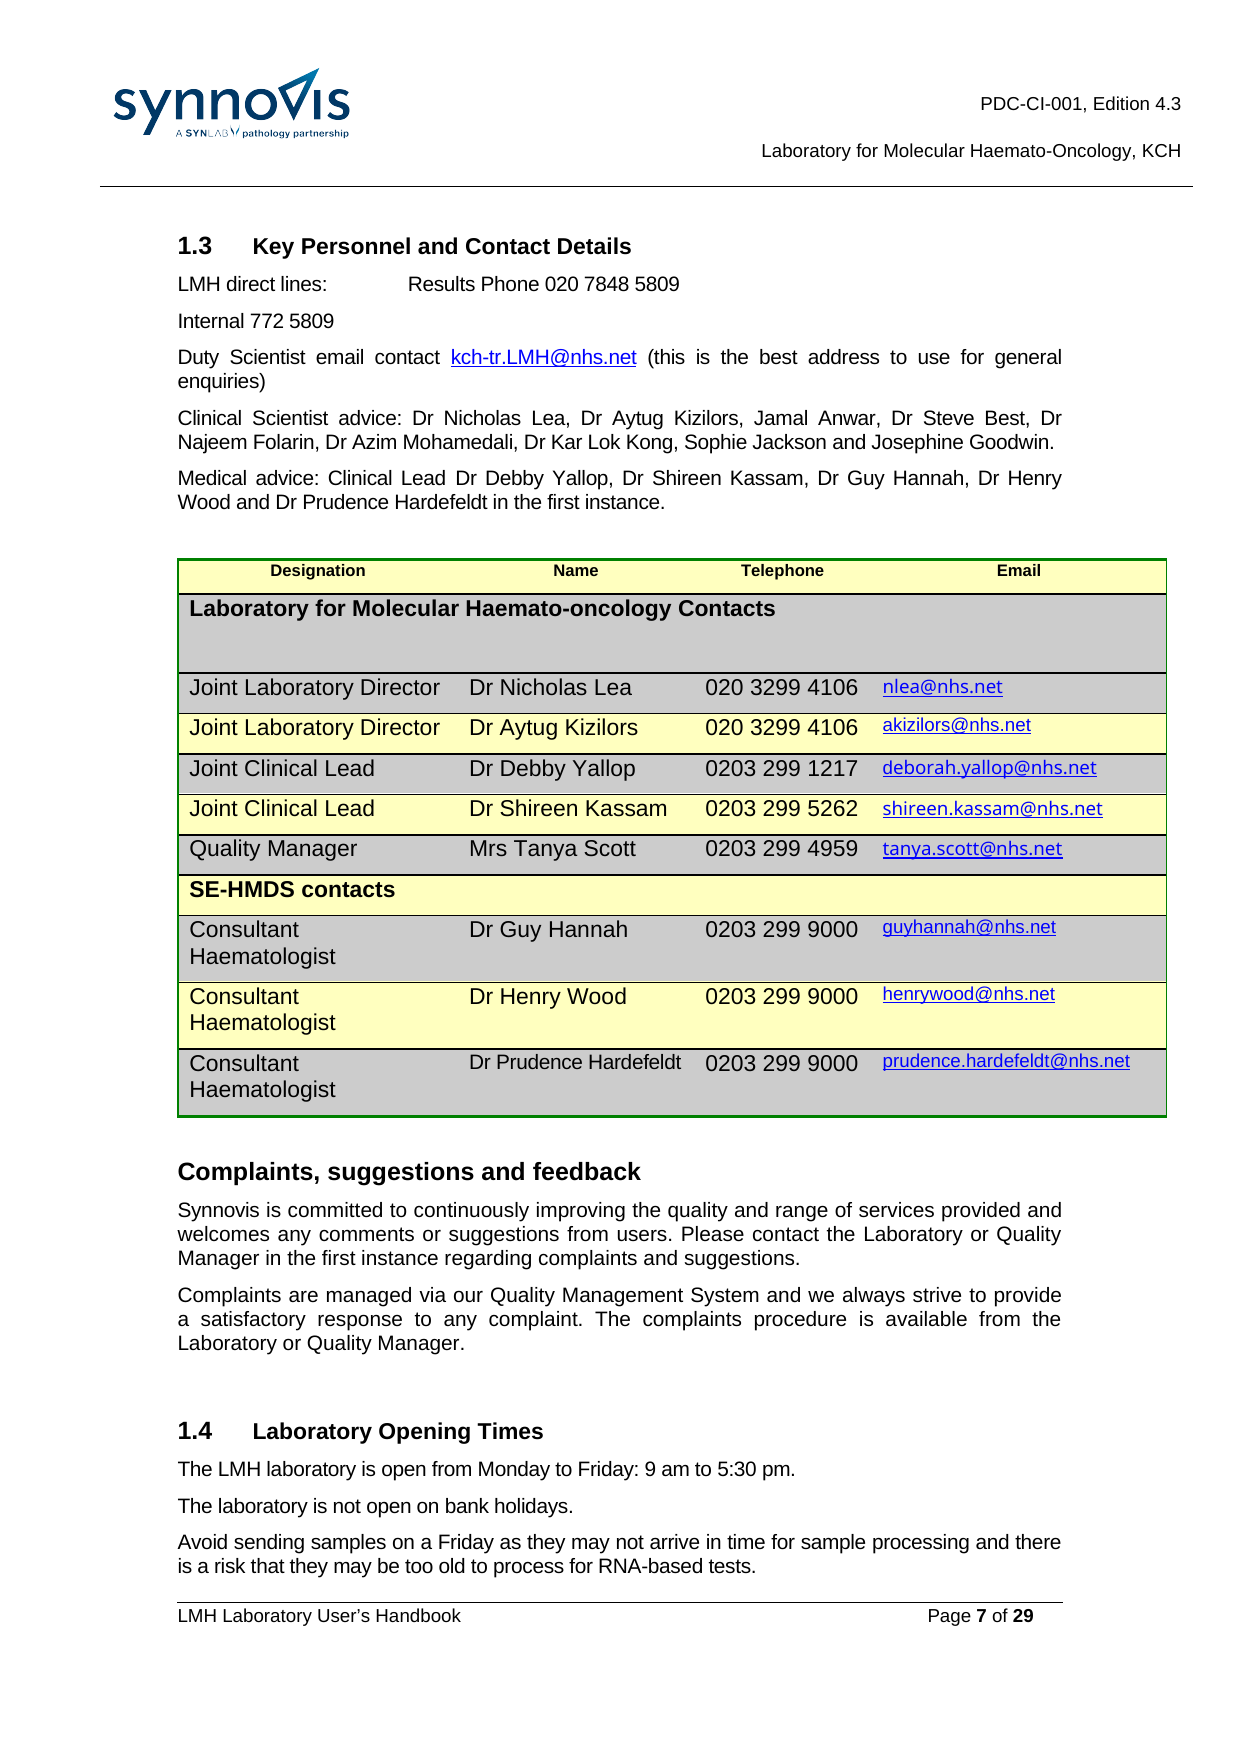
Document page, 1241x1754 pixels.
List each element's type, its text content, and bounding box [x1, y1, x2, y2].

table_cell SE-HMDS contacts [179, 876, 871, 915]
table_cell 0203 299 4959 [694, 836, 871, 874]
table_cell 020 3299 4106 [694, 714, 871, 753]
table_cell Consultant Haematologist [179, 1050, 458, 1115]
table_cell Joint Laboratory Director [179, 674, 458, 713]
text Clinical Scientist advice: Dr Nicholas Lea, Dr Aytug Kizilors, Jamal Anwar, Dr Steve Best, Dr Najeem Folarin, Dr Azim Mohamedali, Dr Kar Lok Kong, Sophie Jackson and Josephine Goodwin. [177, 406, 1063, 453]
table_cell 0203 299 9000 [694, 1050, 871, 1115]
text Duty Scientist email contact kch-tr.LMH@nhs.net (this is the best address to use for general enquiries) [177, 345, 1063, 393]
table_cell tanya.scott@nhs.net [871, 836, 1166, 874]
table_cell Mrs Tanya Scott [458, 836, 694, 874]
text Medical advice: Clinical Lead Dr Debby Yallop, Dr Shireen Kassam, Dr Guy Hannah, Dr Henry Wood and Dr Prudence Hardefeldt in the first instance. [177, 466, 1063, 514]
table_cell 0203 299 1217 [694, 755, 871, 793]
table_cell Dr Guy Hannah [458, 916, 694, 981]
table_cell Dr Aytug Kizilors [458, 714, 694, 753]
table_cell nlea@nhs.net [871, 674, 1166, 713]
table_cell Consultant Haematologist [179, 916, 458, 981]
table_cell Joint Clinical Lead [179, 755, 458, 793]
text The LMH laboratory is open from Monday to Friday: 9 am to 5:30 pm. [177, 1457, 1063, 1481]
subtitle Laboratory Opening Times [177, 1416, 1063, 1445]
table_cell Laboratory for Molecular Haemato-oncology Contacts [179, 595, 871, 672]
text Avoid sending samples on a Friday as they may not arrive in time for sample processing and there is a risk that they may be too old to process for RNA-based tests. [177, 1530, 1063, 1578]
table_cell Quality Manager [179, 836, 458, 874]
table_header Name [458, 561, 694, 593]
table_cell [871, 595, 1166, 672]
text LMH direct lines: Results Phone 020 7848 5809 [177, 272, 1063, 296]
table_cell 0203 299 9000 [694, 983, 871, 1048]
text The laboratory is not open on bank holidays. [177, 1494, 1063, 1518]
table_header Email [871, 561, 1166, 593]
table_header Telephone [694, 561, 871, 593]
table_cell prudence.hardefeldt@nhs.net [871, 1050, 1166, 1115]
table_cell [871, 876, 1166, 915]
table_header Designation [179, 561, 458, 593]
table_cell Dr Prudence Hardefeldt [458, 1050, 694, 1115]
subtitle Key Personnel and Contact Details [177, 231, 1063, 260]
text Internal 772 5809 [177, 309, 1063, 333]
table_cell Dr Shireen Kassam [458, 795, 694, 834]
text Complaints are managed via our Quality Management System and we always strive to provide a satisfactory response to any complaint. The complaints procedure is available from the Laboratory or Quality Manager. [177, 1283, 1063, 1354]
text Synnovis is committed to continuously improving the quality and range of services provided and welcomes any comments or suggestions from users. Please contact the Laboratory or Quality Manager in the first instance regarding complaints and suggestions. [177, 1198, 1063, 1270]
table_cell 020 3299 4106 [694, 674, 871, 713]
table_cell shireen.kassam@nhs.net [871, 795, 1166, 834]
text Complaints, suggestions and feedback [177, 1157, 1063, 1186]
table_cell Joint Laboratory Director [179, 714, 458, 753]
table_cell Dr Debby Yallop [458, 755, 694, 793]
table_cell 0203 299 9000 [694, 916, 871, 981]
table_cell deborah.yallop@nhs.net [871, 755, 1166, 793]
table_cell Joint Clinical Lead [179, 795, 458, 834]
table_cell Dr Henry Wood [458, 983, 694, 1048]
table_cell Dr Nicholas Lea [458, 674, 694, 713]
table_cell Consultant Haematologist [179, 983, 458, 1048]
table_cell akizilors@nhs.net [871, 714, 1166, 753]
table_cell guyhannah@nhs.net [871, 916, 1166, 981]
table_cell henrywood@nhs.net [871, 983, 1166, 1048]
table_cell 0203 299 5262 [694, 795, 871, 834]
